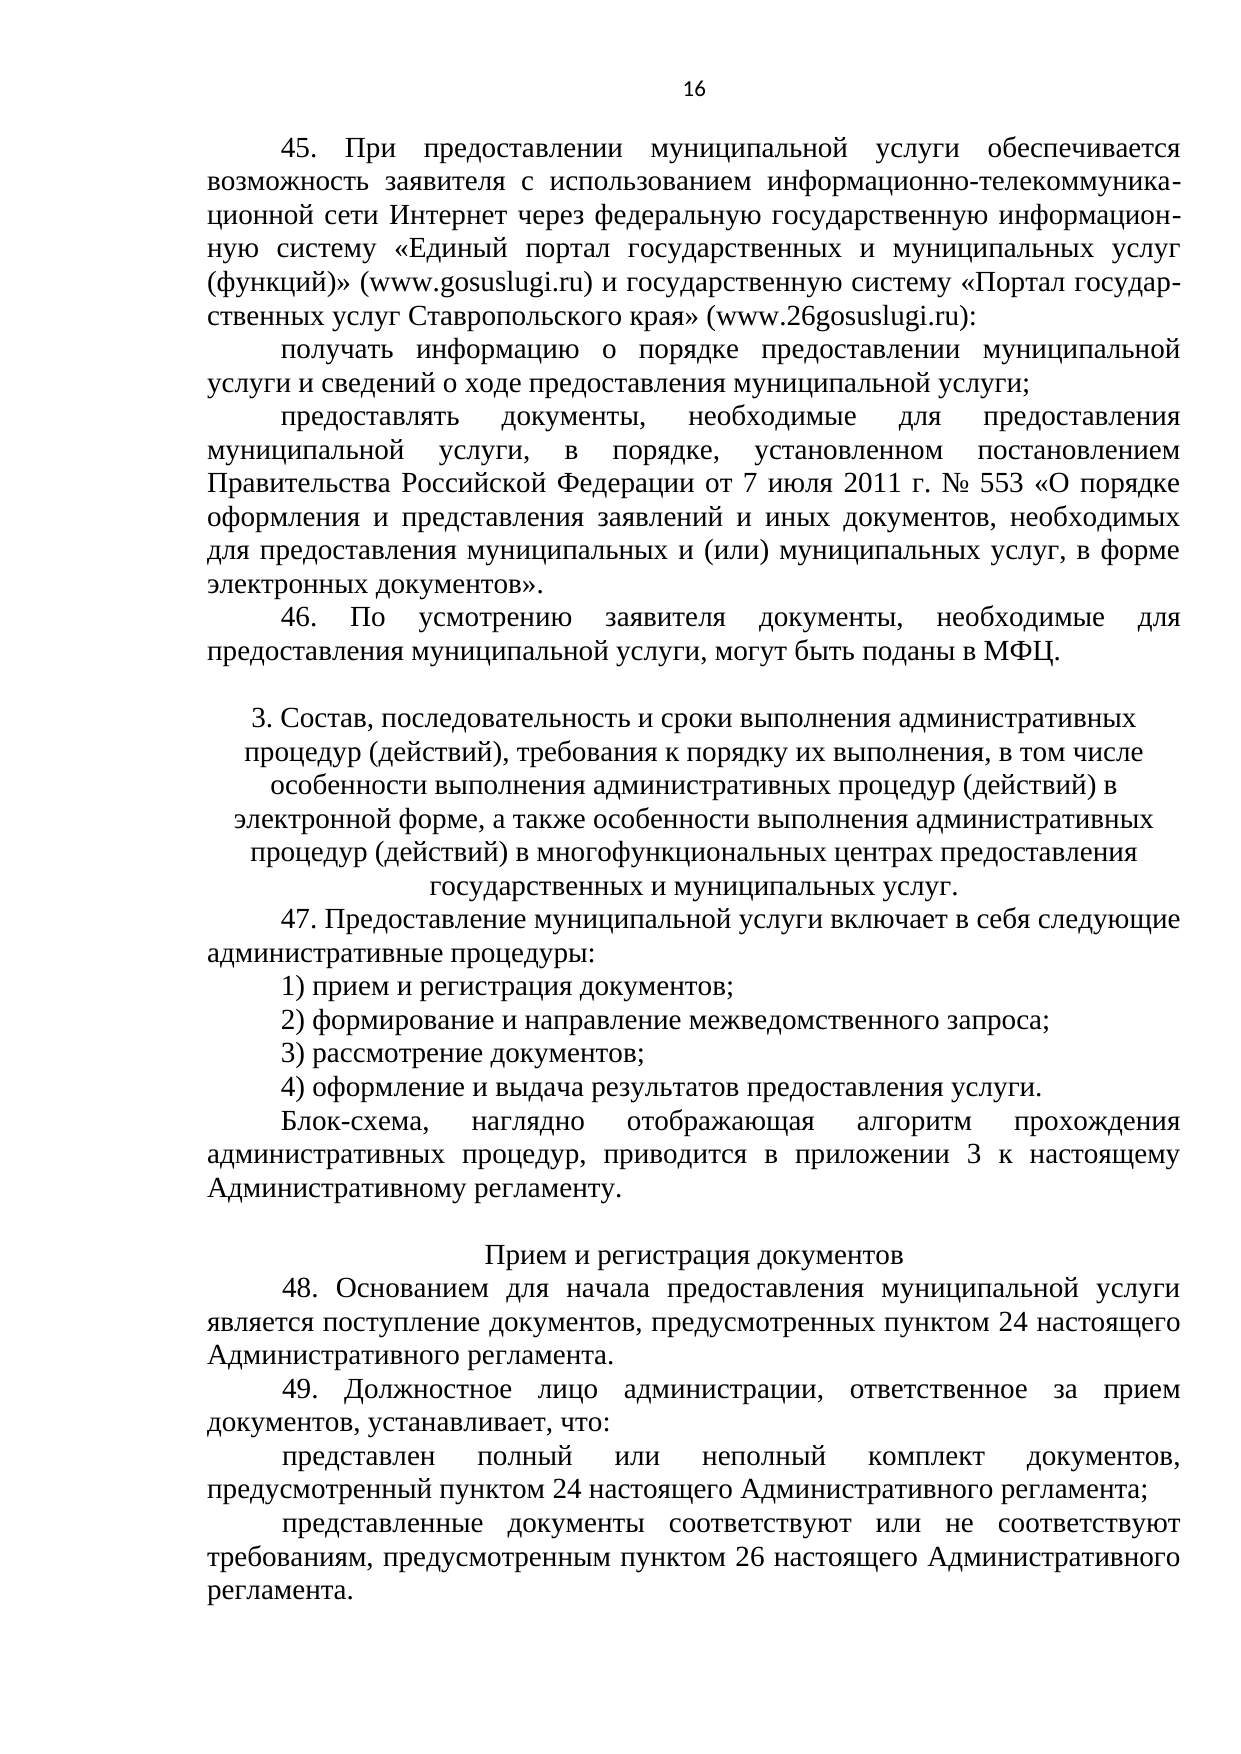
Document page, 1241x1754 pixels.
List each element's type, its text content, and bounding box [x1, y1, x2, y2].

text 47. Предоставление муниципальной услуги включает в себя следующие административные процедуры: [207, 901, 1181, 968]
text предоставлять документы, необходимые для предоставления муниципальной услуги, в порядке, установленном постановлением Правительства Российской Федерации от 7 июля . № 553 «О порядке оформления и представления заявлений и иных документов, необходимых для предоставления муниципальных и (или) муниципальных услуг, в форме электронных документов». [207, 398, 1181, 599]
text получать информацию о порядке предоставлении муниципальной услуги и сведений о ходе предоставления муниципальной услуги; [207, 331, 1181, 398]
text 3. Состав, последовательность и сроки выполнения административных процедур (действий), требования к порядку их выполнения, в том числе особенности выполнения административных процедур (действий) в электронной форме, а также особенности выполнения административных процедур (действий) в многофункциональных центрах предоставления государственных и муниципальных услуг. [207, 700, 1181, 901]
text 45. При предоставлении муниципальной услуги обеспечивается возможность заявителя с использованием информационно-телекоммуникационной сети Интернет через федеральную государственную информационную систему «Единый портал государственных и муниципальных услуг (функций)» (www.gosuslugi.ru) и государственную систему «Портал государственных услуг Ставропольского края» (www.26gosuslugi.ru): [207, 130, 1181, 331]
text 3) рассмотрение документов; [207, 1036, 1181, 1069]
text 2) формирование и направление межведомственного запроса; [207, 1002, 1181, 1036]
text представленные документы соответствуют или не соответствуют требованиям, предусмотренным пунктом 26 настоящего Административного регламента. [207, 1505, 1181, 1606]
text 46. По усмотрению заявителя документы, необходимые для предоставления муниципальной услуги, могут быть поданы в МФЦ. [207, 599, 1181, 667]
text 4) оформление и выдача результатов предоставления услуги. [207, 1069, 1181, 1103]
text 49. Должностное лицо администрации, ответственное за прием документов, устанавливает, что: [207, 1371, 1181, 1438]
text 1) прием и регистрация документов; [207, 968, 1181, 1002]
text 48. Основанием для начала предоставления муниципальной услуги является поступление документов, предусмотренных пунктом 24 настоящего Административного регламента. [207, 1270, 1181, 1371]
text представлен полный или неполный комплект документов, предусмотренный пунктом 24 настоящего Административного регламента; [207, 1438, 1181, 1505]
text Прием и регистрация документов [207, 1237, 1181, 1270]
text Блок-схема, наглядно отображающая алгоритм прохождения административных процедур, приводится в приложении 3 к настоящему Административному регламенту. [207, 1103, 1181, 1203]
